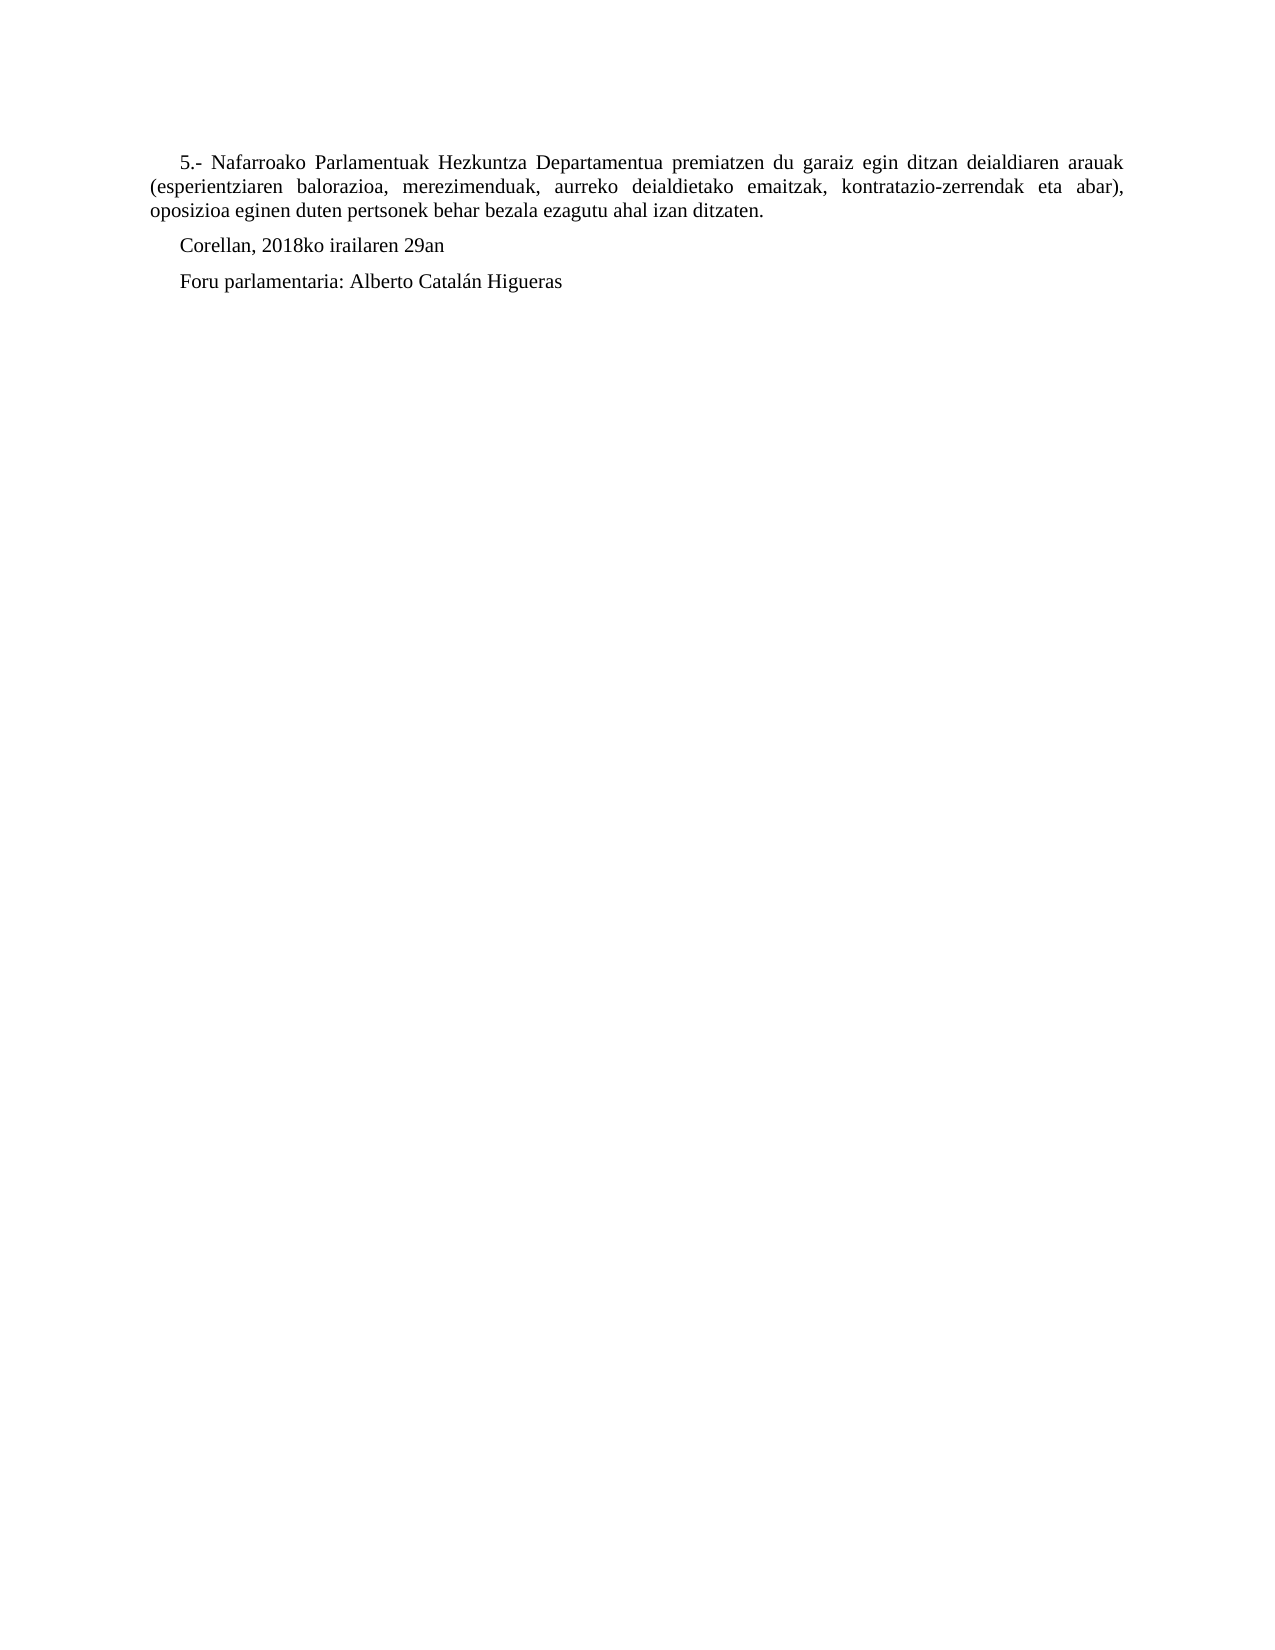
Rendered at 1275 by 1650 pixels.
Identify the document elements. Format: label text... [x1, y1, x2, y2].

text 5.- Nafarroako Parlamentuak Hezkuntza Departamentua premiatzen du garaiz egin ditzan deialdiaren arauak (esperientziaren balorazioa, merezimenduak, aurreko deialdietako emaitzak, kontratazio-zerrendak eta abar), oposizioa eginen duten pertsonek behar bezala ezagutu ahal izan ditzaten. [150, 150, 1125, 222]
text Corellan, 2018ko irailaren 29an [150, 234, 1125, 258]
text Foru parlamentaria: Alberto Catalán Higueras [150, 269, 1125, 293]
